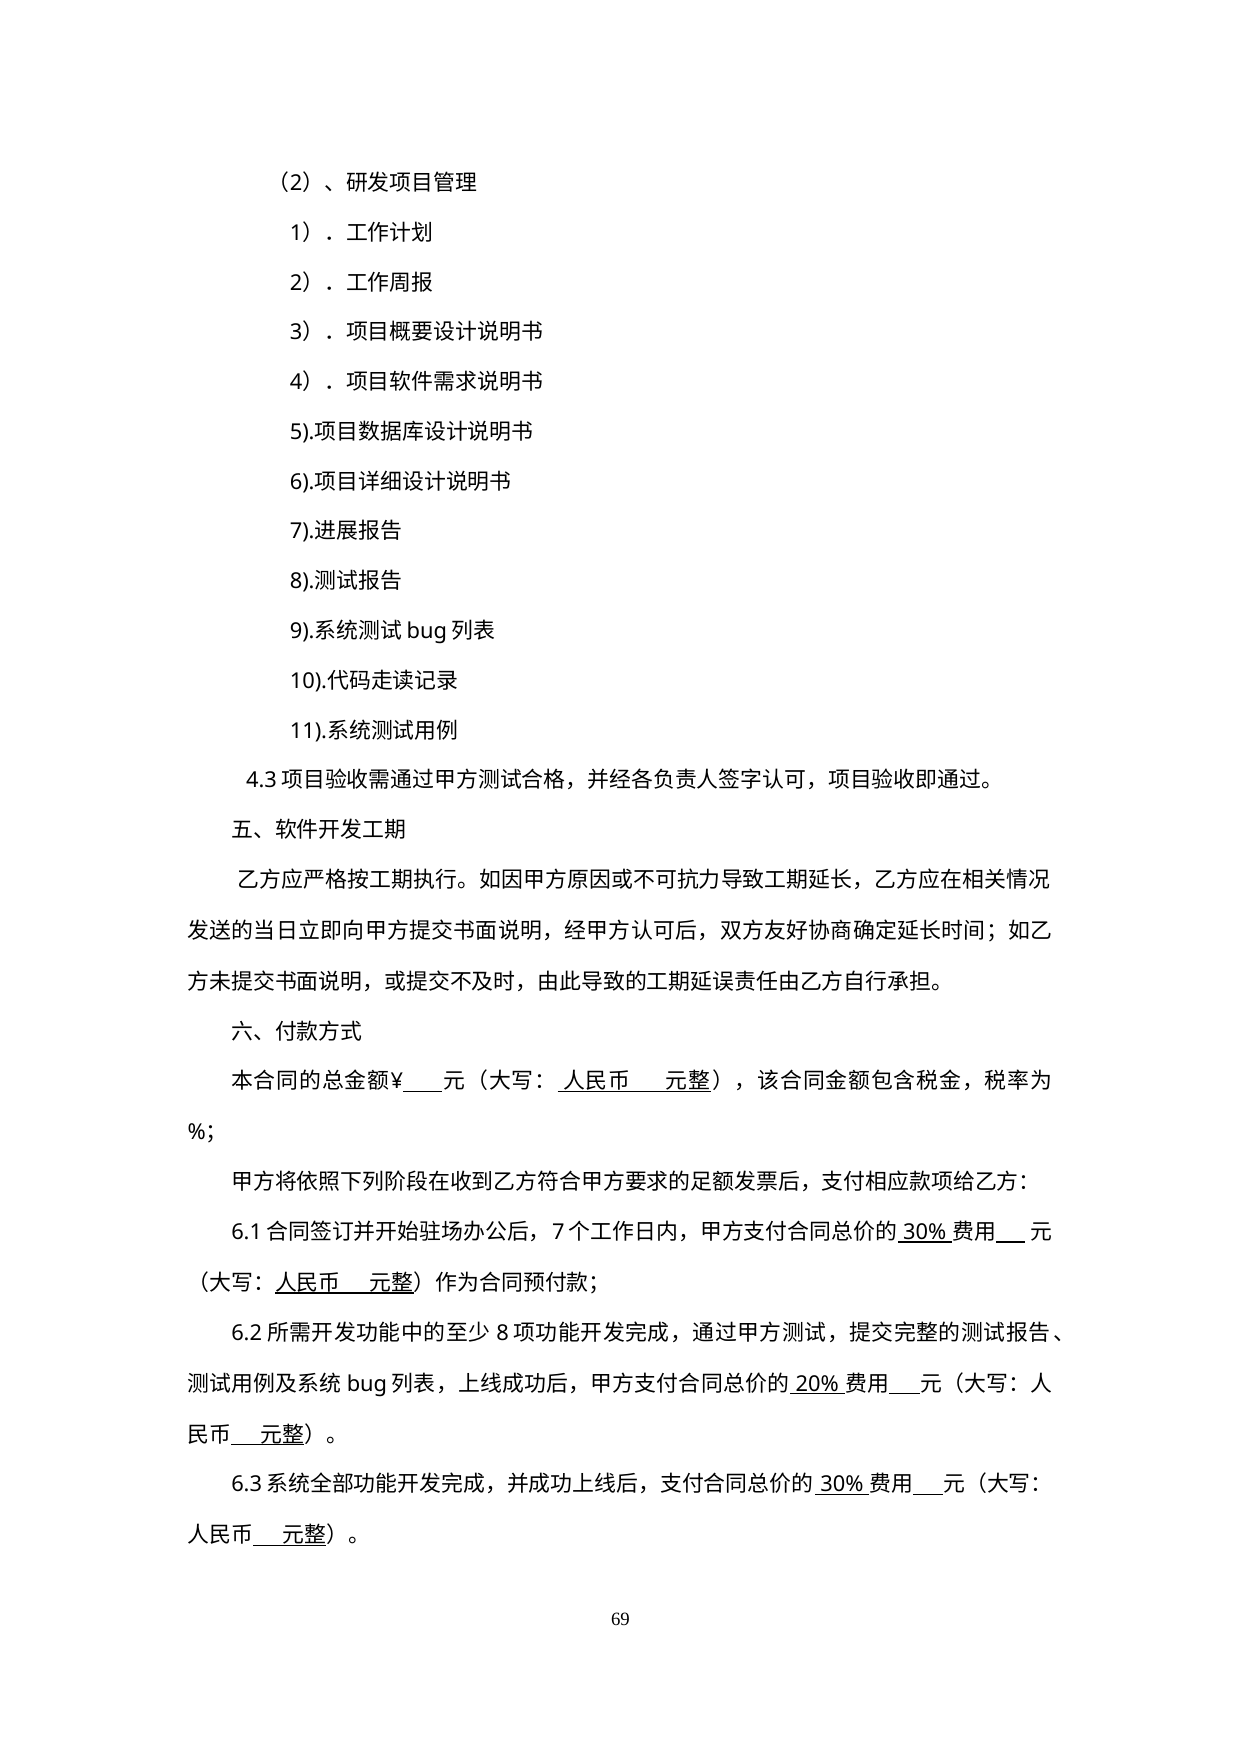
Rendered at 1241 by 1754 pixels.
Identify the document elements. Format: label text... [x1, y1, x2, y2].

text 6.2所需开发功能中的至少8项功能开发完成，通过甲方测试，提交完整的测试报告、测试用例及系统bug列表，上线成功后，甲方支付合同总价的 20% 费用 元（大写：人民币 元整）。 [187, 1314, 1053, 1449]
text 6.3系统全部功能开发完成，并成功上线后，支付合同总价的 30% 费用 元（大写：人民币 元整）。 [187, 1465, 1053, 1550]
text 3）．项目概要设计说明书 [202, 313, 1053, 347]
text 6.1合同签订并开始驻场办公后，7个工作日内，甲方支付合同总价的 30% 费用 元（大写：人民币 元整）作为合同预付款； [187, 1213, 1053, 1298]
text 2）．工作周报 [202, 263, 1053, 297]
text （2）、研发项目管理 [202, 164, 1053, 198]
text 7).进展报告 [202, 512, 1053, 546]
text 10).代码走读记录 [202, 662, 1053, 696]
text 五、软件开发工期 [187, 811, 1053, 845]
text 本合同的总金额¥ 元（大写： 人民币 元整），该合同金额包含税金，税率为 %； [187, 1062, 1053, 1147]
text 11).系统测试用例 [202, 712, 1053, 746]
text 9).系统测试bug列表 [202, 612, 1053, 646]
text 8).测试报告 [202, 562, 1053, 596]
text 乙方应严格按工期执行。如因甲方原因或不可抗力导致工期延长，乙方应在相关情况发送的当日立即向甲方提交书面说明，经甲方认可后，双方友好协商确定延长时间；如乙方未提交书面说明，或提交不及时，由此导致的工期延误责任由乙方自行承担。 [187, 861, 1053, 997]
text 1）．工作计划 [202, 214, 1053, 248]
text 4.3项目验收需通过甲方测试合格，并经各负责人签字认可，项目验收即通过。 [202, 761, 1053, 795]
text 甲方将依照下列阶段在收到乙方符合甲方要求的足额发票后，支付相应款项给乙方： [187, 1163, 1053, 1197]
text 5).项目数据库设计说明书 [202, 413, 1053, 447]
text 六、付款方式 [187, 1013, 1053, 1047]
text 6).项目详细设计说明书 [202, 463, 1053, 497]
text 4）．项目软件需求说明书 [202, 363, 1053, 397]
